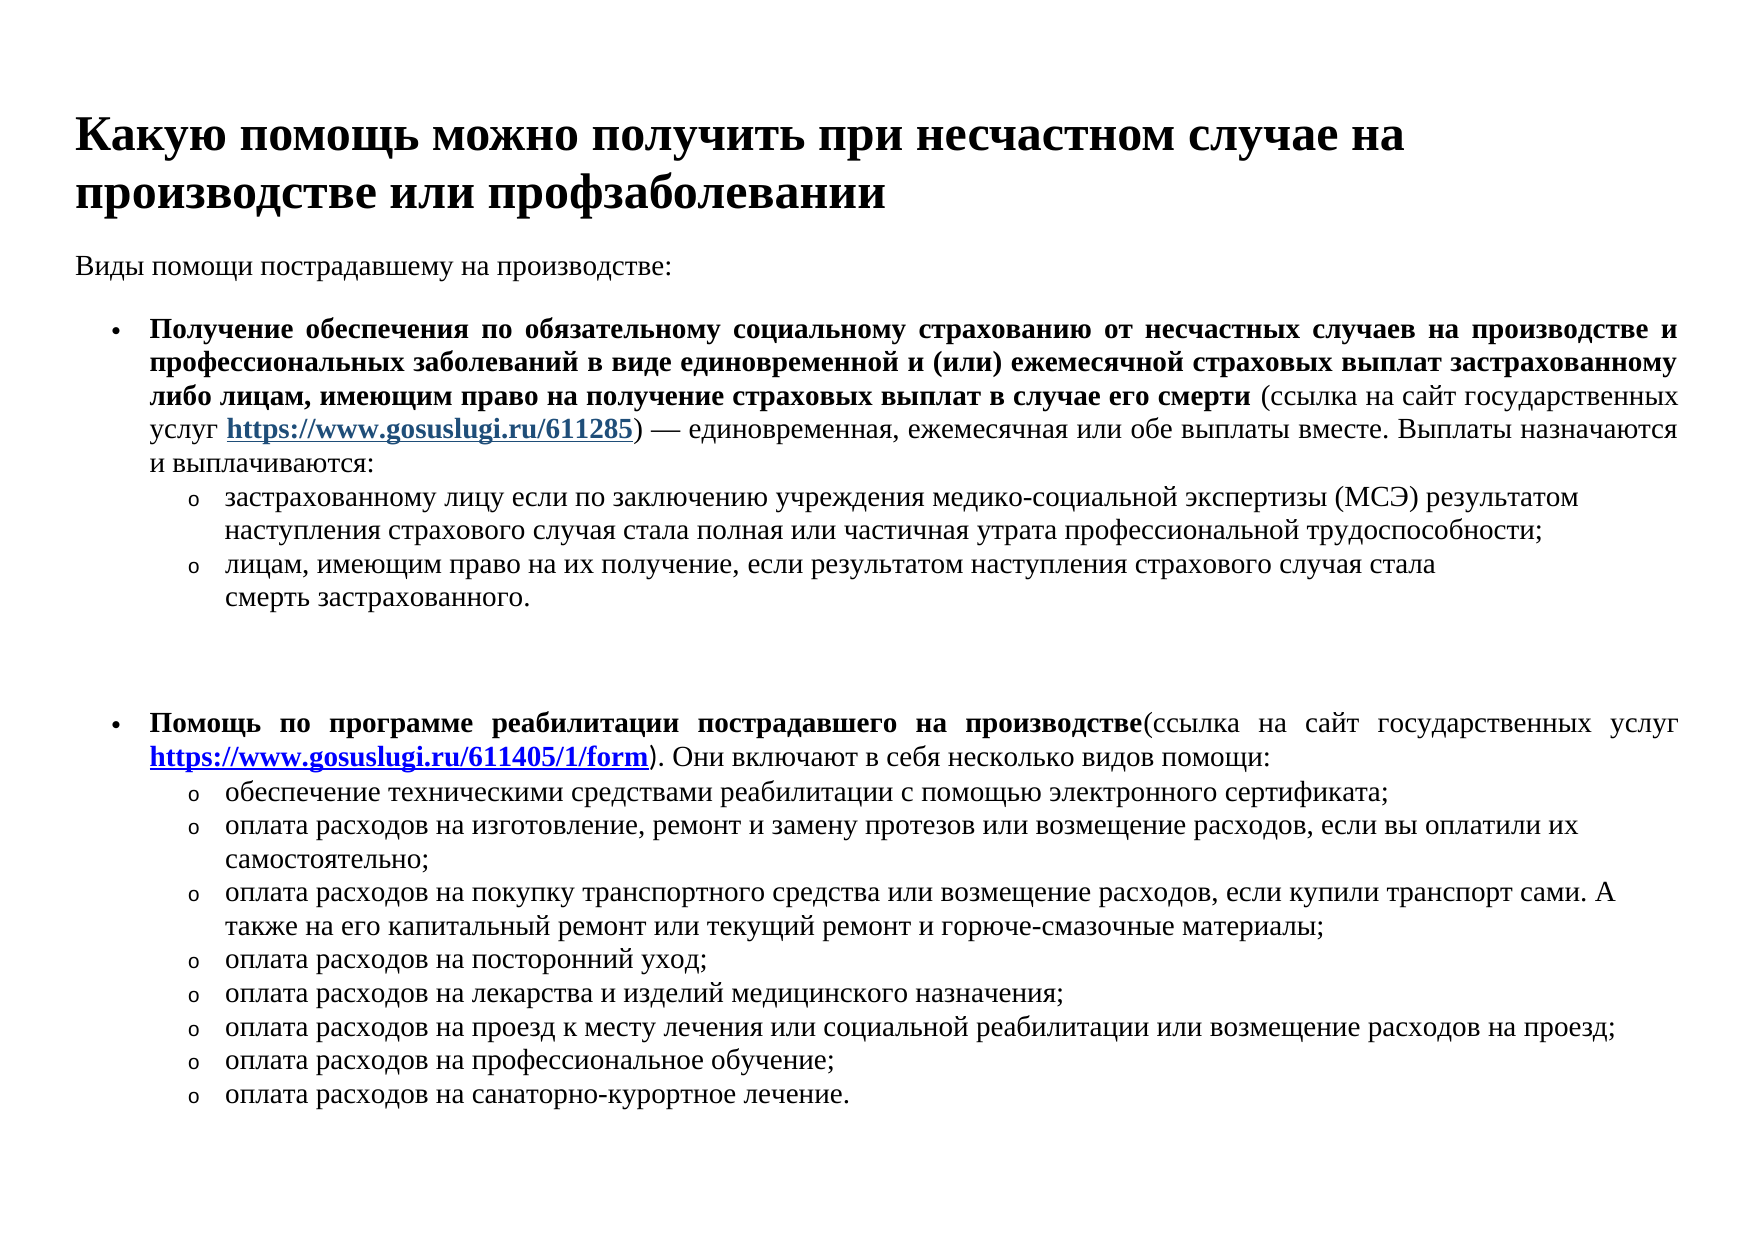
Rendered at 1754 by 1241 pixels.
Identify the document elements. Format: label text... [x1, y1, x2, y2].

list лицам, имеющим право на их получение, если результатом наступления страхового случая стала смерть застрахованного. [187, 546, 1679, 613]
list оплата расходов на профессиональное обучение; [187, 1042, 1679, 1076]
text Какую помощь можно получить при несчастном случае на производстве или профзаболевании [75, 104, 1679, 219]
list оплата расходов на изготовление, ремонт и замену протезов или возмещение расходов, если вы оплатили их самостоятельно; [187, 807, 1679, 874]
text Виды помощи пострадавшему на производстве: [75, 248, 1679, 282]
list оплата расходов на лекарства и изделий медицинского назначения; [187, 975, 1679, 1009]
list оплата расходов на посторонний уход; [187, 942, 1679, 975]
list обеспечение техническими средствами реабилитации с помощью электронного сертификата; [187, 774, 1679, 807]
list Помощь по программе реабилитации пострадавшего на производстве(ссылка на сайт государственных услуг https://www.gosuslugi.ru/611405/1/form). Они включают в себя несколько видов помощи: [112, 705, 1679, 774]
list застрахованному лицу если по заключению учреждения медико-социальной экспертизы (МСЭ) результатом наступления страхового случая стала полная или частичная утрата профессиональной трудоспособности; [187, 479, 1679, 546]
list Получение обеспечения по обязательному социальному страхованию от несчастных случаев на производстве и профессиональных заболеваний в виде единовременной и (или) ежемесячной страховых выплат застрахованному либо лицам, имеющим право на получение страховых выплат в случае его смерти (ссылка на сайт государственных услуг https://www.gosuslugi.ru/611285) — единовременная, ежемесячная или обе выплаты вместе. Выплаты назначаются и выплачиваются: [112, 311, 1679, 479]
list оплата расходов на проезд к месту лечения или социальной реабилитации или возмещение расходов на проезд; [187, 1009, 1679, 1042]
list оплата расходов на санаторно-курортное лечение. [187, 1076, 1679, 1109]
list оплата расходов на покупку транспортного средства или возмещение расходов, если купили транспорт сами. А также на его капитальный ремонт или текущий ремонт и горюче-смазочные материалы; [187, 874, 1679, 942]
